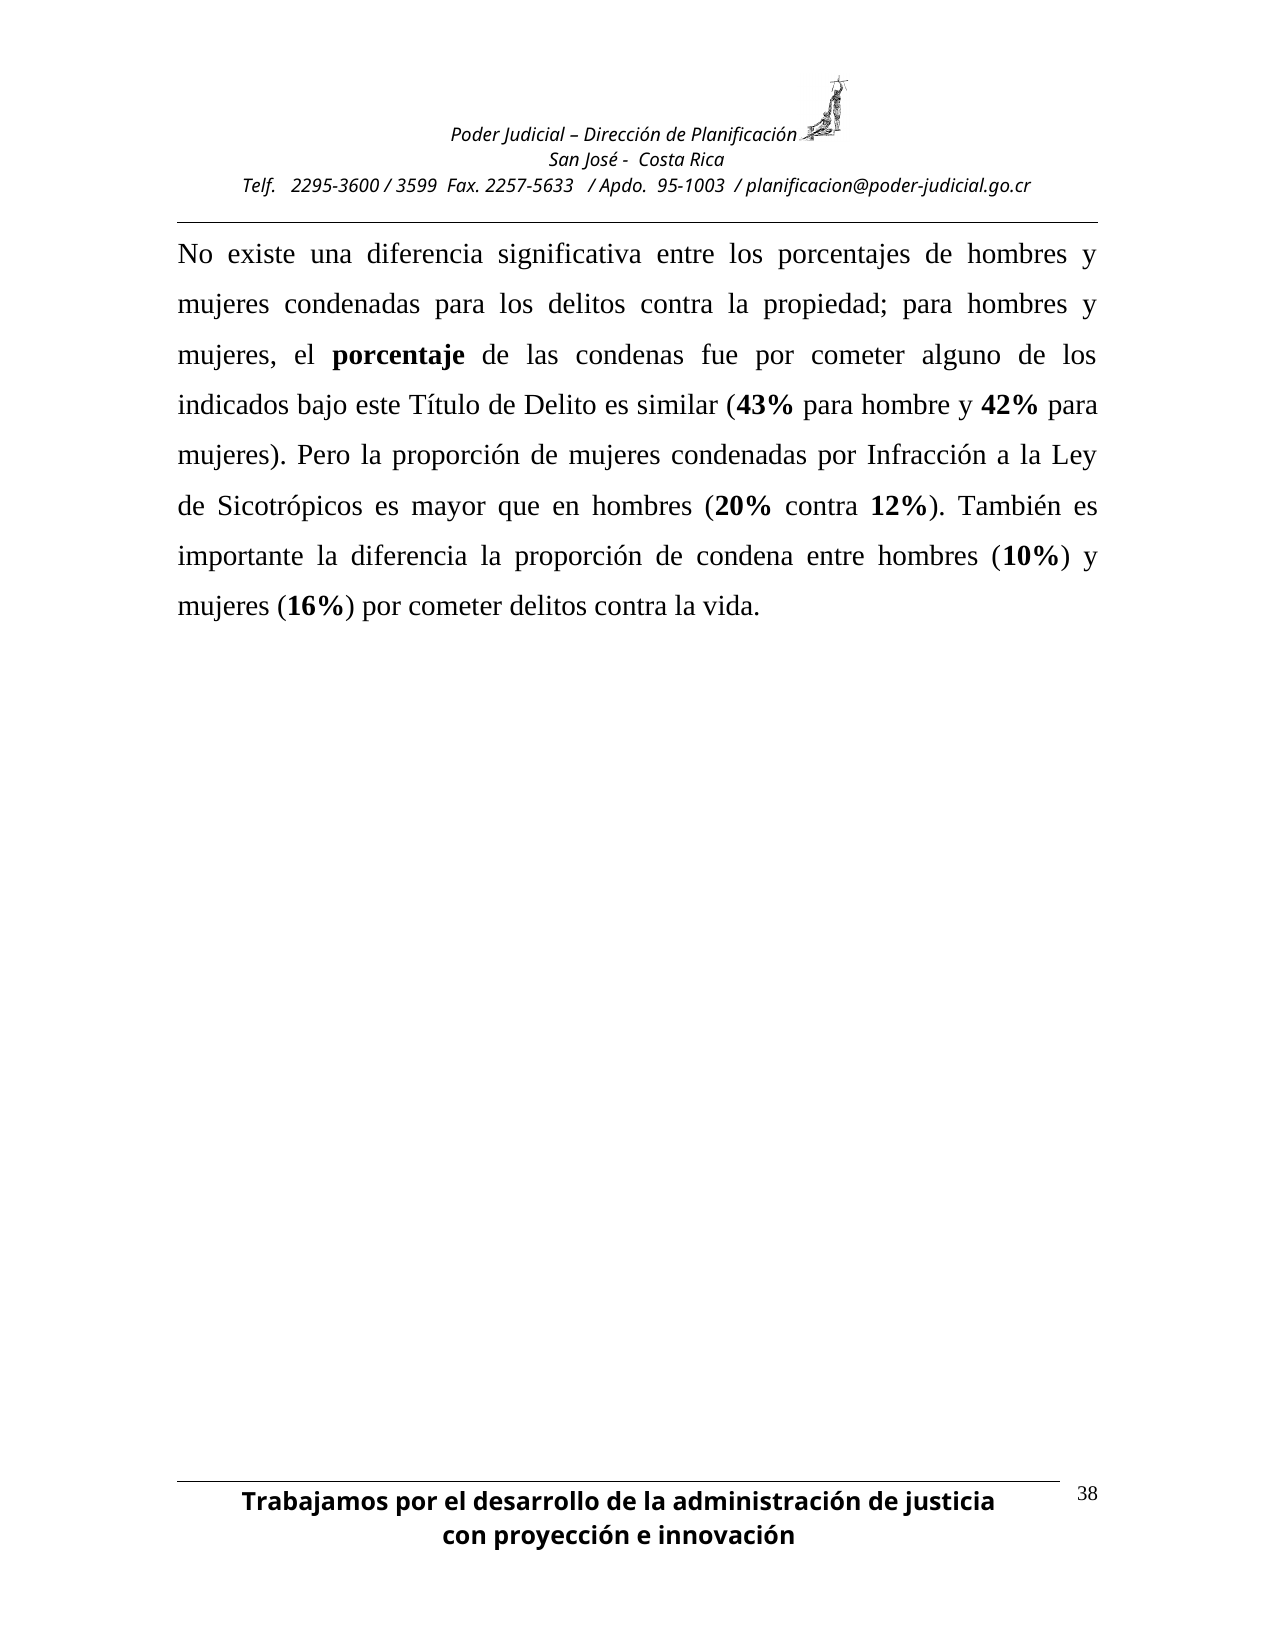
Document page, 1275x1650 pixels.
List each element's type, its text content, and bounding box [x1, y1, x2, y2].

text No existe una diferencia significativa entre los porcentajes de hombres y mujeres condenadas para los delitos contra la propiedad; para hombres y mujeres, el porcentaje de las condenas fue por cometer alguno de los indicados bajo este Título de Delito es similar (43% para hombre y 42% para mujeres). Pero la proporción de mujeres condenadas por Infracción a la Ley de Sicotrópicos es mayor que en hombres (20% contra 12%). También es importante la diferencia la proporción de condena entre hombres (10%) y mujeres (16%) por cometer delitos contra la vida. [177, 236, 1098, 622]
picture [797, 73, 850, 142]
